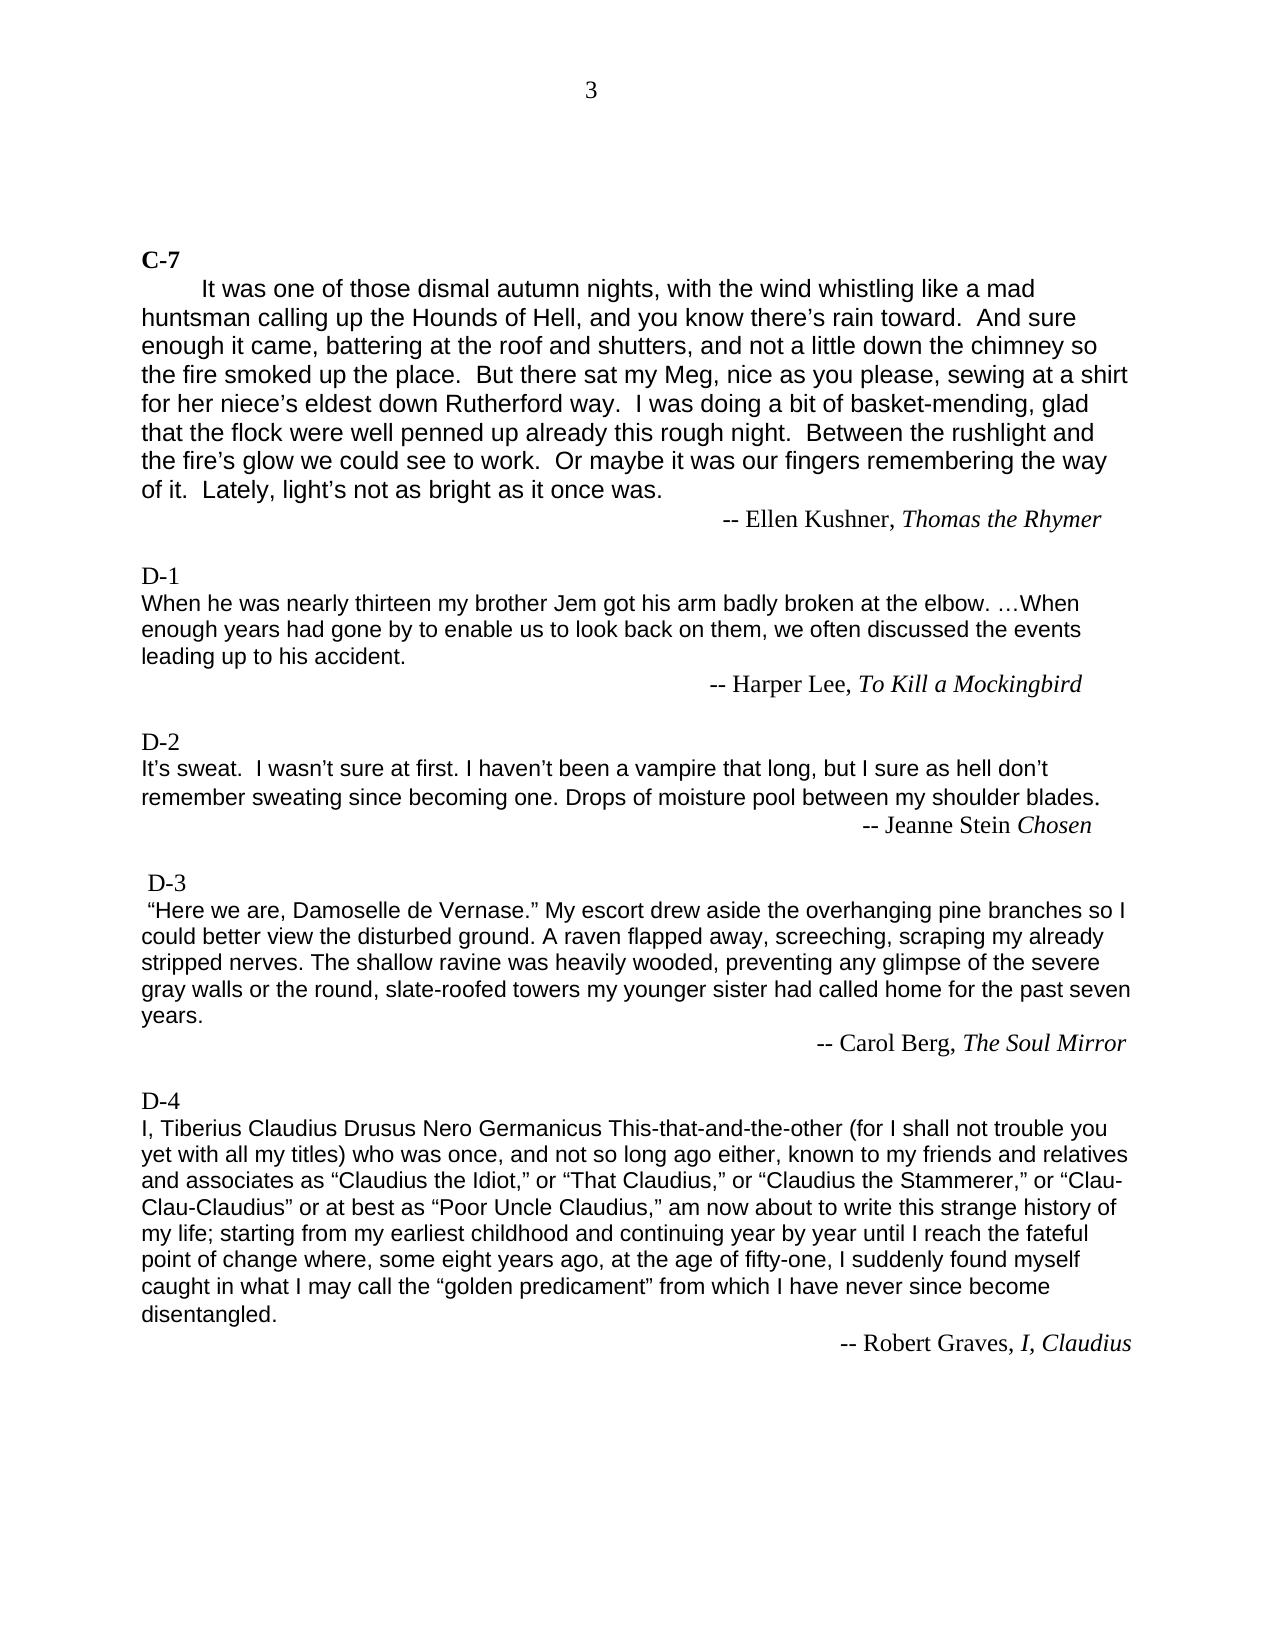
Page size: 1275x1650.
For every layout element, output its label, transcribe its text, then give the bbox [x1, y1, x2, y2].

text When he was nearly thirteen my brother Jem got his arm badly broken at the elbow. …When enough years had gone by to enable us to look back on them, we often discussed the events leading up to his accident. [141, 590, 1134, 669]
text It was one of those dismal autumn nights, with the wind whistling like a mad huntsman calling up the Hounds of Hell, and you know there’s rain toward. And sure enough it came, battering at the roof and shutters, and not a little down the chimney so the fire smoked up the place. But there sat my Meg, nice as you please, sewing at a shirt for her niece’s eldest down Rutherford way. I was doing a bit of basket-mending, glad that the flock were well penned up already this rough night. Between the rushlight and the fire’s glow we could see to work. Or maybe it was our fingers remembering the way of it. Lately, light’s not as bright as it once was. [141, 274, 1134, 504]
text D-2 [141, 727, 1134, 755]
text D-1 [141, 561, 1134, 590]
text D-3 [141, 868, 1134, 897]
text -- Jeanne Stein [141, 810, 1134, 839]
text -- Robert Graves, I, Claudius [141, 1328, 1134, 1357]
text -- Ellen Kushner, Thomas the Rhymer [591, 504, 1134, 532]
text D-4 [141, 1086, 1134, 1115]
text -- Harper Lee, To Kill a Mockingbird [141, 669, 1134, 698]
text C-7 [141, 245, 1134, 274]
text I, Tiberius Claudius Drusus Nero Germanicus This-that-and-the-other (for I shall not trouble you yet with all my titles) who was once, and not so long ago either, known to my friends and relatives and associates as “Claudius the Idiot,” or “That Claudius,” or “Claudius the Stammerer,” or “Clau-Clau-Claudius” or at best as “Poor Uncle Claudius,” am now about to write this strange history of my life; starting from my earliest childhood and continuing year by year until I reach the fateful point of change where, some eight years ago, at the age of fifty-one, I suddenly found myself caught in what I may call the “golden predicament” from which I have never since become disentangled. [141, 1115, 1134, 1328]
text -- Carol Berg, The Soul Mirror [141, 1028, 1134, 1057]
text It’s sweat. I wasn’t sure at first. I haven’t been a vampire that long, but I sure as hell don’t remember sweating since becoming one. Drops of moisture pool between my shoulder blades. [141, 755, 1134, 810]
text “Here we are, Damoselle de Vernase.” My escort drew aside the overhanging pine branches so I could better view the disturbed ground. A raven flapped away, screeching, scraping my already stripped nerves. The shallow ravine was heavily wooded, preventing any glimpse of the severe gray walls or the round, slate-roofed towers my younger sister had called home for the past seven years. [141, 897, 1134, 1028]
